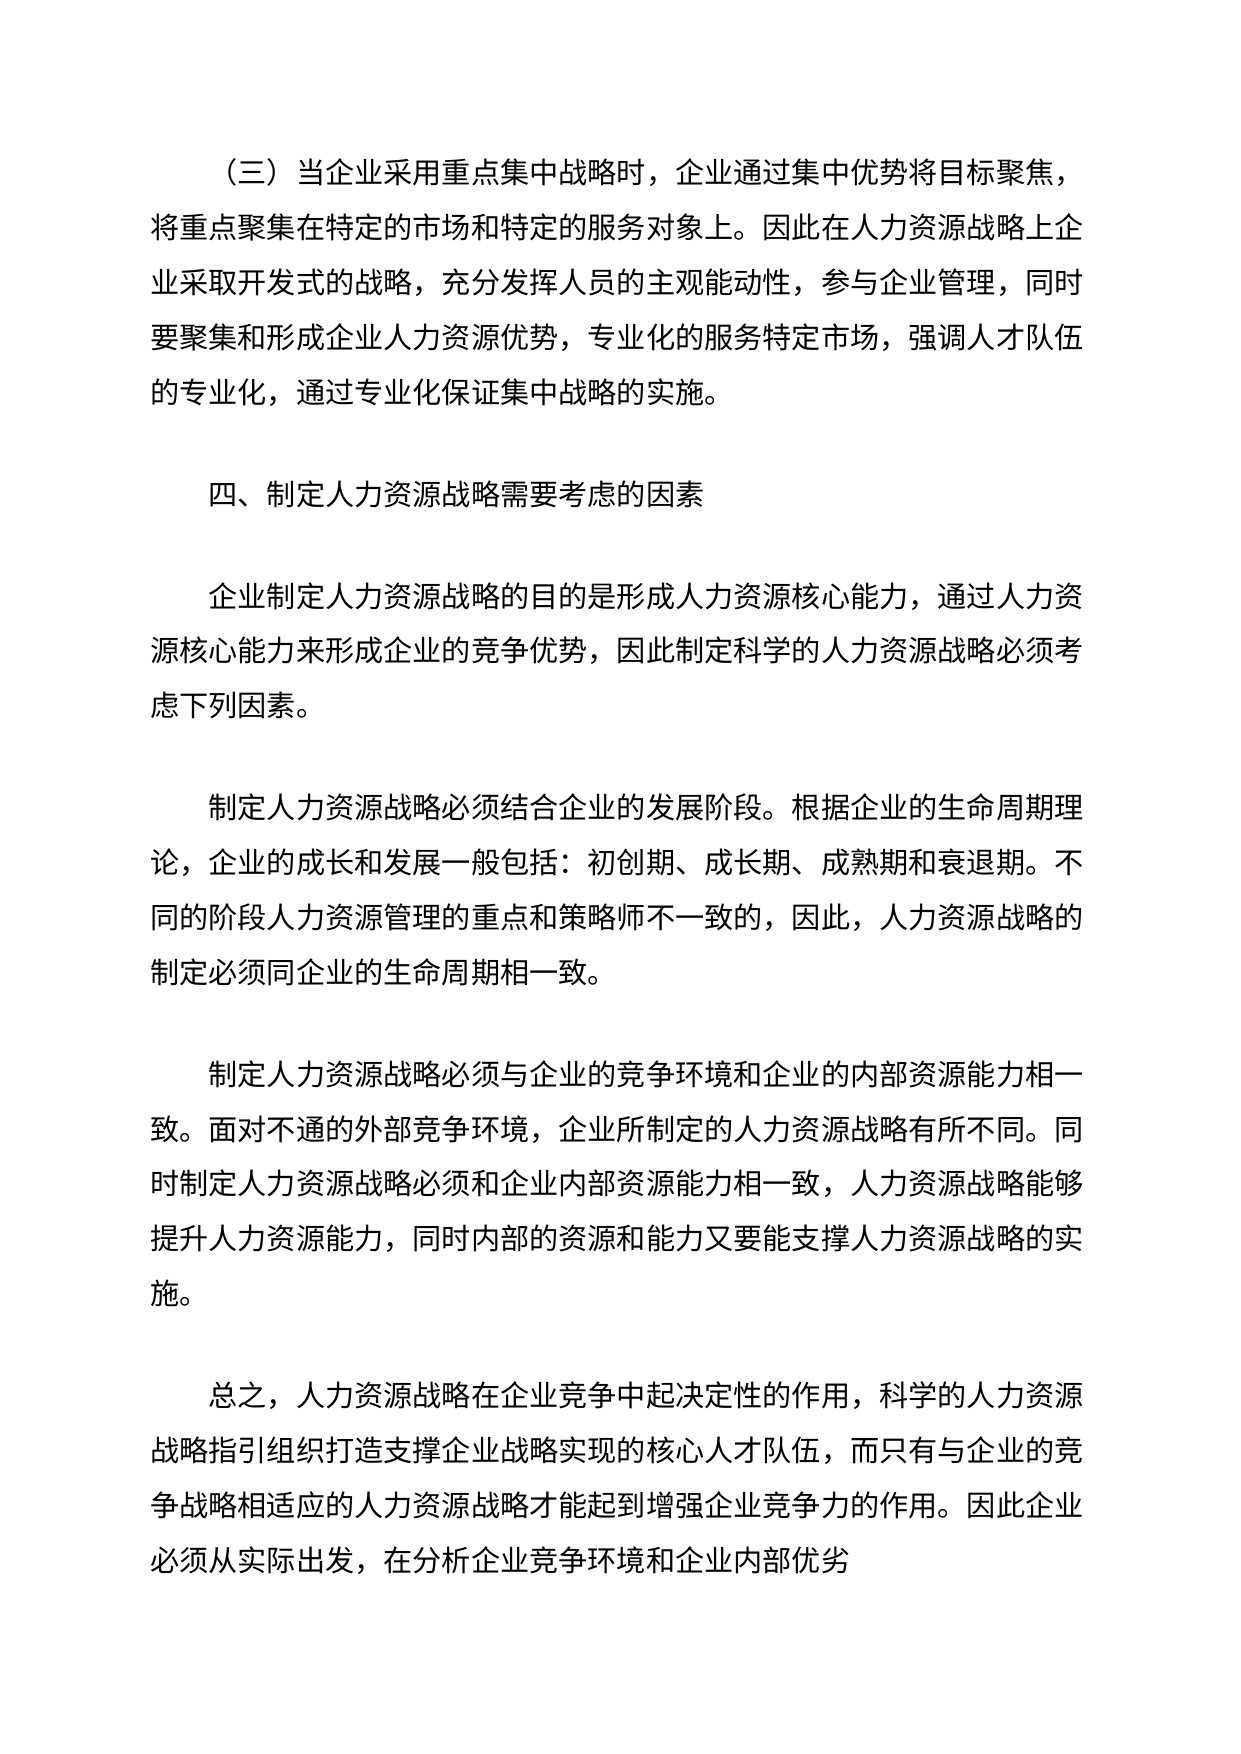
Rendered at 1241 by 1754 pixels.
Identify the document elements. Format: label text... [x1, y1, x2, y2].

text 四、制定人力资源战略需要考虑的因素 [150, 471, 1090, 514]
text 制定人力资源战略必须与企业的竞争环境和企业的内部资源能力相一致。面对不通的外部竞争环境，企业所制定的人力资源战略有所不同。同时制定人力资源战略必须和企业内部资源能力相一致，人力资源战略能够提升人力资源能力，同时内部的资源和能力又要能支撑人力资源战略的实施。 [150, 1051, 1090, 1313]
text （三）当企业采用重点集中战略时，企业通过集中优势将目标聚焦，将重点聚集在特定的市场和特定的服务对象上。因此在人力资源战略上企业采取开发式的战略，充分发挥人员的主观能动性，参与企业管理，同时要聚集和形成企业人力资源优势，专业化的服务特定市场，强调人才队伍的专业化，通过专业化保证集中战略的实施。 [150, 150, 1090, 412]
text 企业制定人力资源战略的目的是形成人力资源核心能力，通过人力资源核心能力来形成企业的竞争优势，因此制定科学的人力资源战略必须考虑下列因素。 [150, 573, 1090, 725]
text 总之，人力资源战略在企业竞争中起决定性的作用，科学的人力资源战略指引组织打造支撑企业战略实现的核心人才队伍，而只有与企业的竞争战略相适应的人力资源战略才能起到增强企业竞争力的作用。因此企业必须从实际出发，在分析企业竞争环境和企业内部优劣 [150, 1372, 1090, 1579]
text 制定人力资源战略必须结合企业的发展阶段。根据企业的生命周期理论，企业的成长和发展一般包括：初创期、成长期、成熟期和衰退期。不同的阶段人力资源管理的重点和策略师不一致的，因此，人力资源战略的制定必须同企业的生命周期相一致。 [150, 785, 1090, 992]
